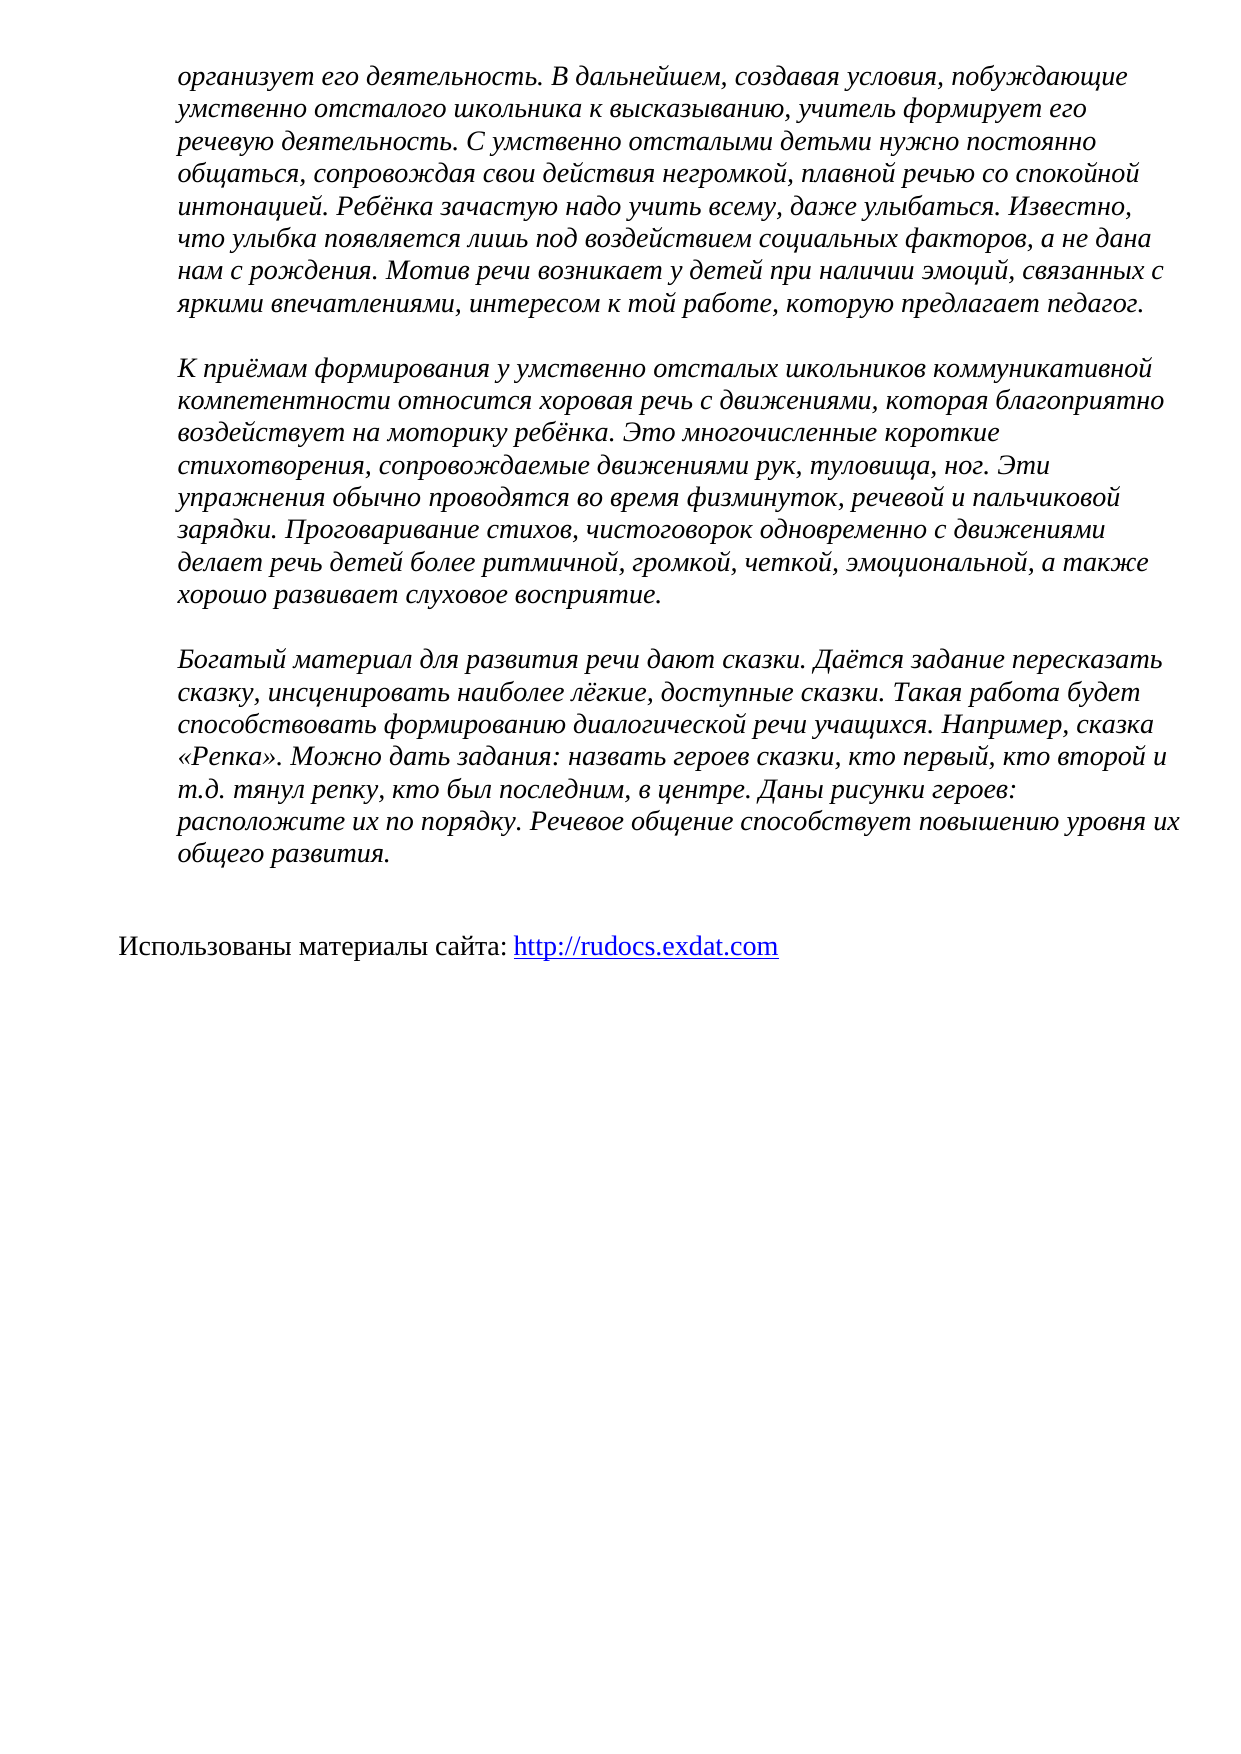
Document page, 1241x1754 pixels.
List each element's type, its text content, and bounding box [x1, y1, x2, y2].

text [118, 59, 1181, 929]
text Использованы материалы сайта: http://rudocs.exdat.com [118, 929, 1181, 962]
